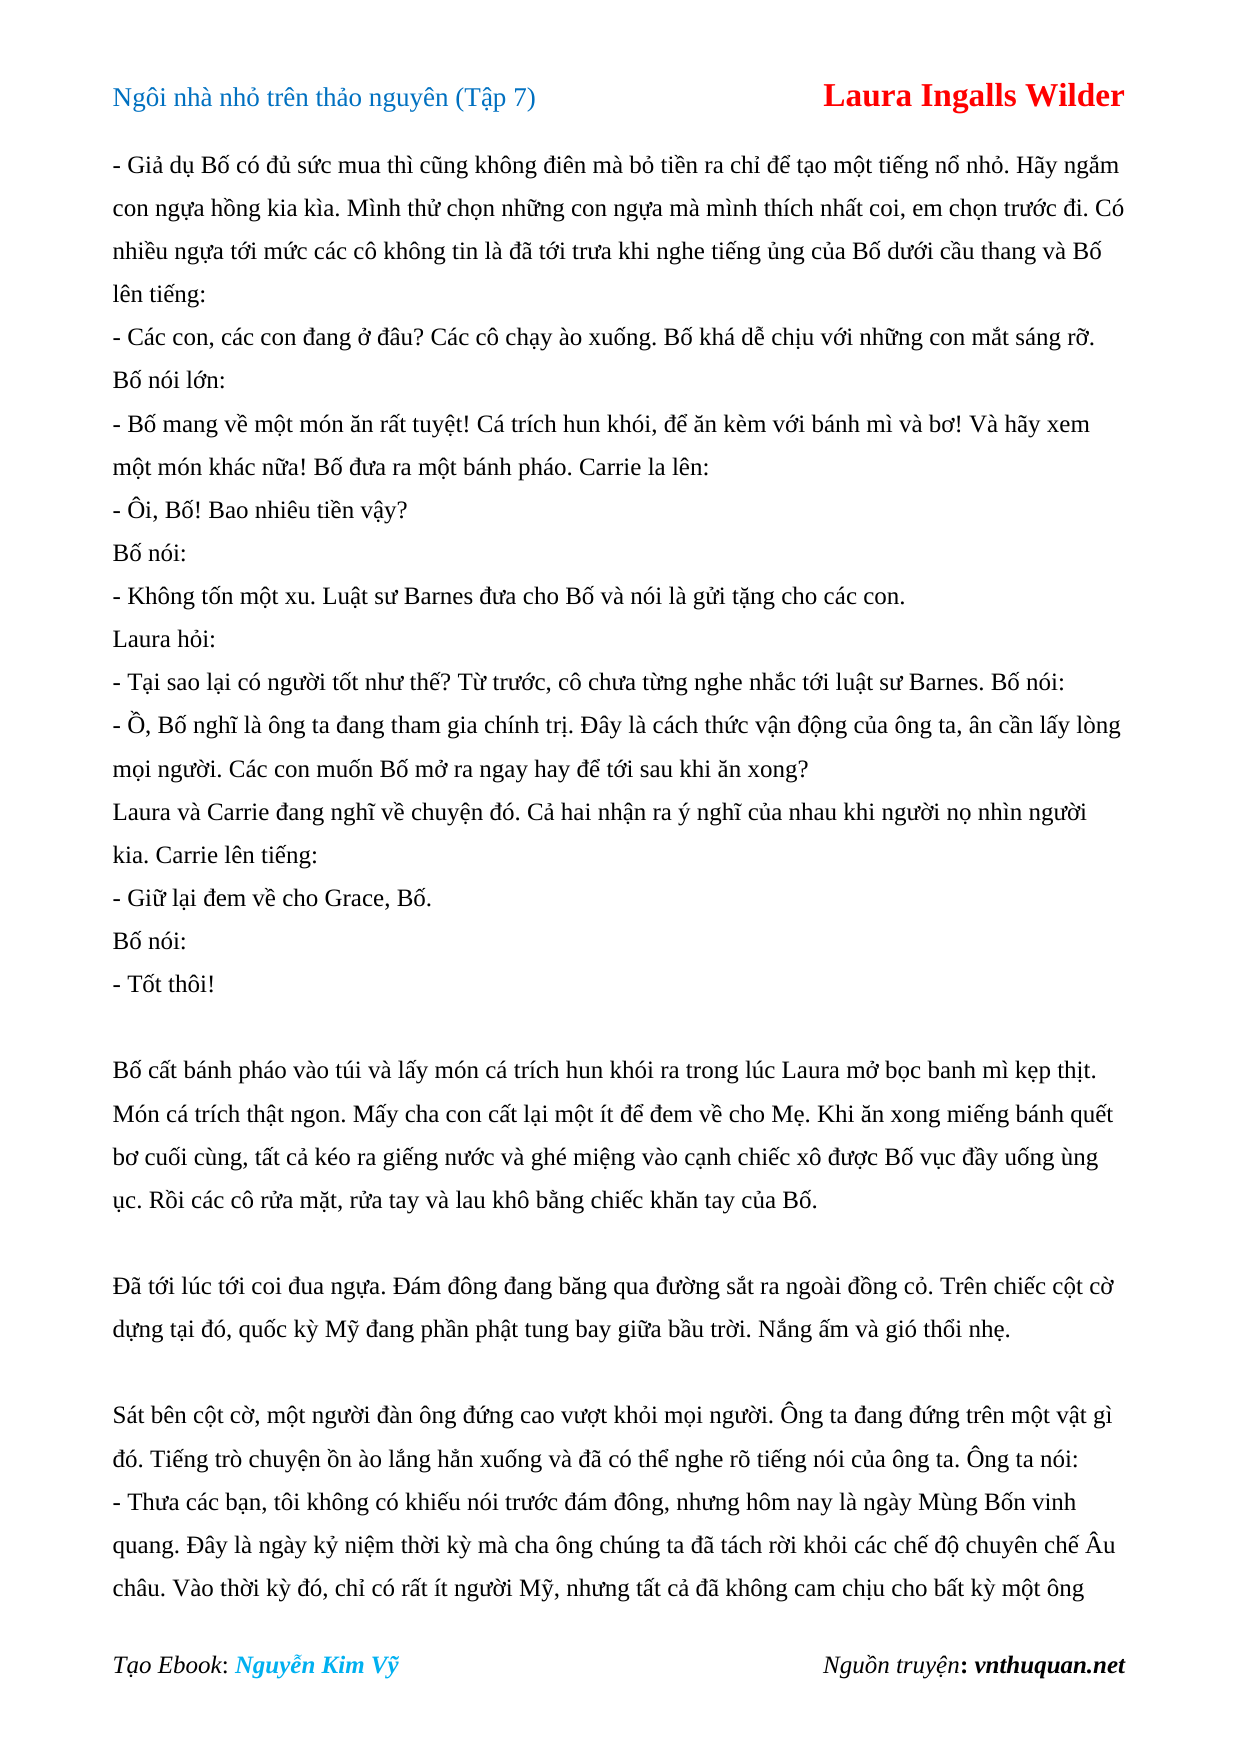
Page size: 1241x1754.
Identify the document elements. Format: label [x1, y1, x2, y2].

text [112, 150, 1128, 1602]
